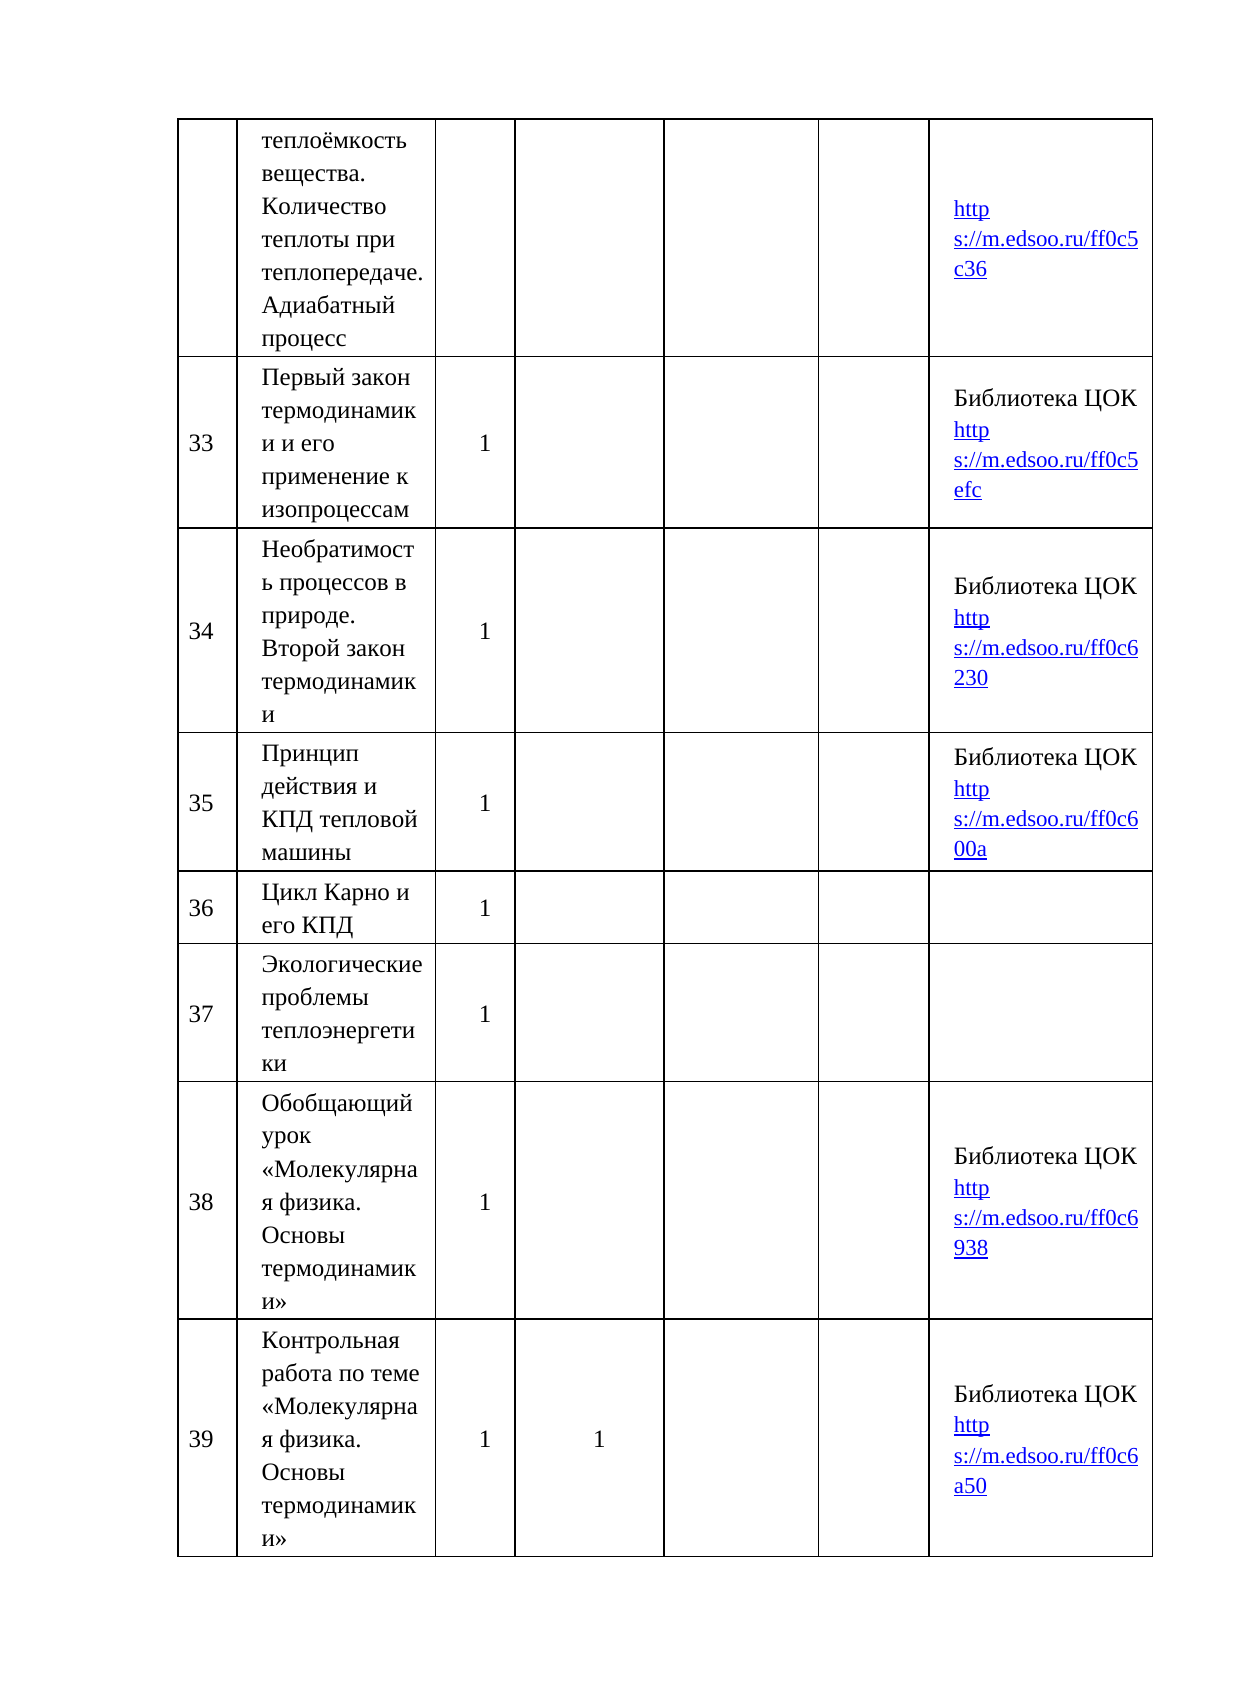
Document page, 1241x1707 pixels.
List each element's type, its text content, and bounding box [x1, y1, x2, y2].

table_cell [516, 1082, 663, 1318]
table_cell Принцип действия и КПД тепловой машины [238, 733, 435, 870]
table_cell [238, 120, 435, 356]
table_cell [516, 120, 663, 356]
table_cell [516, 357, 663, 527]
table_cell Библиотека ЦОК https://m.edsoo.ru/ff0c600a [930, 733, 1152, 870]
table_cell Библиотека ЦОК https://m.edsoo.ru/ff0c5efc [930, 357, 1152, 527]
table_cell Библиотека ЦОК https://m.edsoo.ru/ff0c6938 [930, 1082, 1152, 1318]
table_cell Библиотека ЦОК https://m.edsoo.ru/ff0c6a50 [930, 1320, 1152, 1556]
table_cell [930, 872, 1152, 942]
table_cell Первый закон термодинамики и его применение к изопроцессам [238, 357, 435, 527]
table_cell 1 [436, 733, 514, 870]
table_cell 1 [436, 872, 514, 942]
table_cell 1 [436, 1082, 514, 1318]
table_cell 34 [179, 529, 236, 732]
table_cell [665, 944, 818, 1081]
table_cell 39 [179, 1320, 236, 1556]
table_cell Экологические проблемы теплоэнергетики [238, 944, 435, 1081]
table_cell 1 [436, 1320, 514, 1556]
table_cell [665, 357, 818, 527]
table_cell 35 [179, 733, 236, 870]
table_cell [819, 1320, 928, 1556]
table_cell [665, 529, 818, 732]
table_cell [516, 733, 663, 870]
table_cell 37 [179, 944, 236, 1081]
table_cell [665, 1320, 818, 1556]
table_cell 1 [436, 944, 514, 1081]
table_cell [516, 944, 663, 1081]
table_cell Необратимость процессов в природе. Второй закон термодинамики [238, 529, 435, 732]
table_cell Обобщающий урок «Молекулярная физика. Основы термодинамики» [238, 1082, 435, 1318]
table_cell [819, 357, 928, 527]
table_cell [930, 944, 1152, 1081]
table_cell 32 [179, 120, 236, 356]
table_cell Библиотека ЦОК https://m.edsoo.ru/ff0c6230 [930, 529, 1152, 732]
table_cell Контрольная работа по теме «Молекулярная физика. Основы термодинамики» [238, 1320, 435, 1556]
table_cell [819, 872, 928, 942]
table_cell Цикл Карно и его КПД [238, 872, 435, 942]
table_cell [819, 529, 928, 732]
table_cell 1 [516, 1320, 663, 1556]
table_cell 1 [436, 529, 514, 732]
table_cell 33 [179, 357, 236, 527]
table_cell [665, 120, 818, 356]
table_cell [665, 872, 818, 942]
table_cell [930, 120, 1152, 356]
table_cell [819, 733, 928, 870]
table_cell 36 [179, 872, 236, 942]
table_cell 38 [179, 1082, 236, 1318]
table_cell [665, 733, 818, 870]
table_cell 1 [436, 357, 514, 527]
table_cell [819, 120, 928, 356]
table_cell [665, 1082, 818, 1318]
table_cell 1 [436, 120, 514, 356]
table_cell [819, 1082, 928, 1318]
table_cell [819, 944, 928, 1081]
table_cell [516, 529, 663, 732]
table_cell [516, 872, 663, 942]
